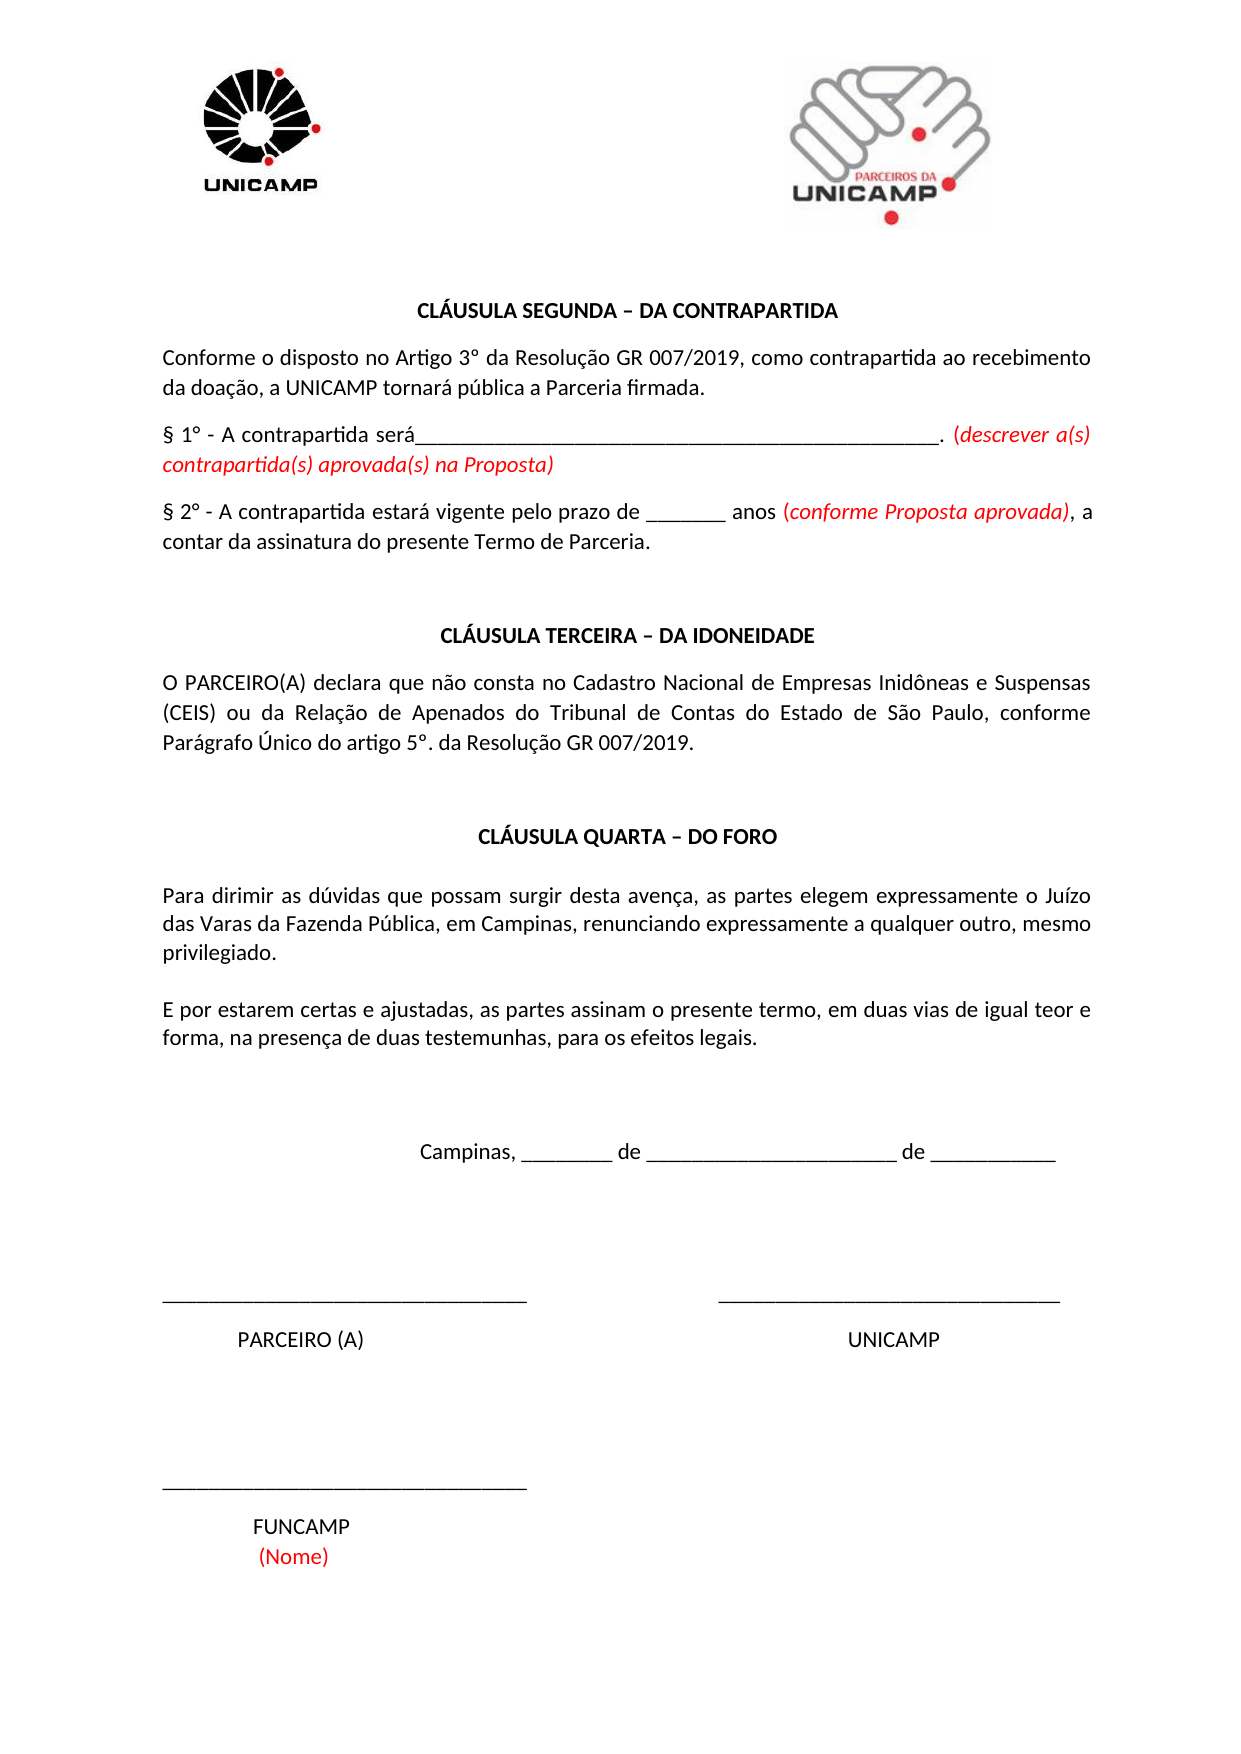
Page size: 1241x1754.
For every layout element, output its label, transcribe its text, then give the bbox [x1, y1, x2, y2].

text § 2° - A contrapartida estará vigente pelo prazo de _______ anos (conforme Proposta aprovada), a contar da assinatura do presente Termo de Parceria. [162, 497, 1093, 555]
picture [784, 61, 993, 230]
text CLÁUSULA TERCEIRA – DA IDONEIDADE [162, 621, 1093, 649]
text § 1° - A contrapartida será______________________________________________. (descrever a(s) contrapartida(s) aprovada(s) na Proposta) [162, 420, 1093, 478]
text Campinas, ________ de ______________________ de ___________ [310, 1137, 1093, 1165]
text CLÁUSULA SEGUNDA – DA CONTRAPARTIDA [162, 296, 1093, 324]
text ________________________________ ______________________________ [162, 1278, 1093, 1306]
text (Nome) [162, 1542, 1093, 1570]
text PARCEIRO (A) UNICAMP [162, 1325, 1093, 1353]
text E por estarem certas e ajustadas, as partes assinam o presente termo, em duas vias de igual teor e forma, na presença de duas testemunhas, para os efeitos legais. [162, 995, 1093, 1051]
text Conforme o disposto no Artigo 3º da Resolução GR 007/2019, como contrapartida ao recebimento da doação, a UNICAMP tornará pública a Parceria firmada. [162, 343, 1093, 401]
text FUNCAMP [162, 1512, 1093, 1540]
text ________________________________ [162, 1465, 1093, 1493]
picture [131, 61, 388, 201]
text CLÁUSULA QUARTA – DO FORO [162, 822, 1093, 850]
text O PARCEIRO(A) declara que não consta no Cadastro Nacional de Empresas Inidôneas e Suspensas (CEIS) ou da Relação de Apenados do Tribunal de Contas do Estado de São Paulo, conforme Parágrafo Único do artigo 5º. da Resolução GR 007/2019. [162, 668, 1093, 756]
text Para dirimir as dúvidas que possam surgir desta avença, as partes elegem expressamente o Juízo das Varas da Fazenda Pública, em Campinas, renunciando expressamente a qualquer outro, mesmo privilegiado. [162, 882, 1093, 966]
